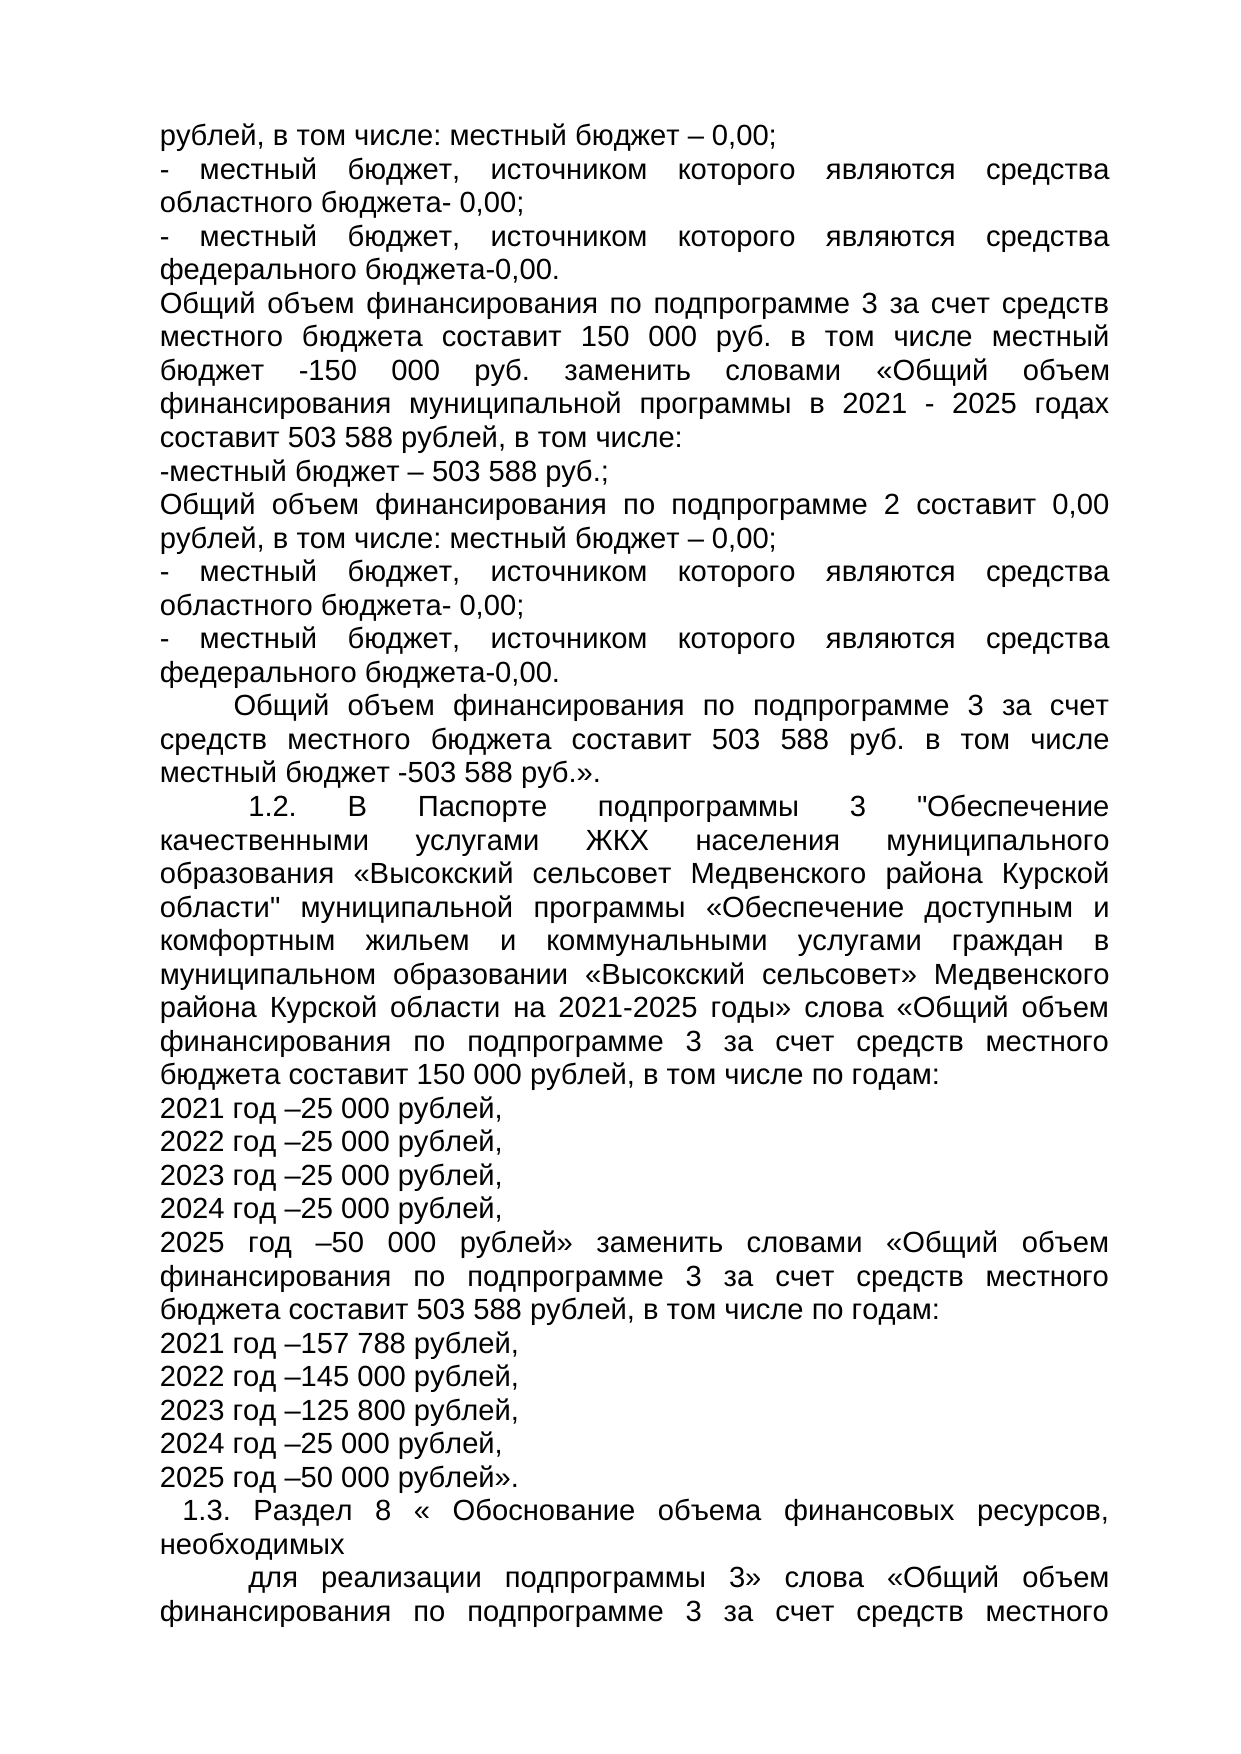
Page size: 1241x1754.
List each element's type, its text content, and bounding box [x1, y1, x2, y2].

text -местный бюджет – 503 588 руб.; [159, 453, 1110, 487]
text 2024 год –25 000 рублей, [159, 1426, 1110, 1460]
text 2023 год –25 000 рублей, [159, 1158, 1110, 1191]
text - местный бюджет, источником которого являются средства областного бюджета- 0,00; [159, 554, 1110, 621]
text 2022 год –25 000 рублей, [159, 1124, 1110, 1158]
text - местный бюджет, источником которого являются средства федерального бюджета-0,00. [159, 621, 1110, 688]
text Общий объем финансирования по подпрограмме 3 за счет средств местного бюджета составит 150 000 руб. в том числе местный бюджет -150 000 руб. заменить словами «Общий объем финансирования муниципальной программы в 2021 - 2025 годах составит 503 588 рублей, в том числе: [159, 286, 1110, 453]
text Общий объем финансирования по подпрограмме 3 за счет средств местного бюджета составит 503 588 руб. в том числе местный бюджет -503 588 руб.». [159, 688, 1110, 789]
text - местный бюджет, источником которого являются средства областного бюджета- 0,00; [159, 152, 1110, 219]
text 2022 год –145 000 рублей, [159, 1359, 1110, 1393]
text Общий объем финансирования по подпрограмме 2 составит 0,00 рублей, в том числе: местный бюджет – 0,00; [159, 487, 1110, 554]
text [159, 118, 1110, 152]
text - местный бюджет, источником которого являются средства федерального бюджета-0,00. [159, 219, 1110, 286]
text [159, 1560, 1110, 1627]
text 1.2. В Паспорте подпрограммы 3 "Обеспечение качественными услугами ЖКХ населения муниципального образования «Высокский сельсовет Медвенского района Курской области" муниципальной программы «Обеспечение доступным и комфортным жильем и коммунальными услугами граждан в муниципальном образовании «Высокский сельсовет» Медвенского района Курской области на 2021-2025 годы» слова «Общий объем финансирования по подпрограмме 3 за счет средств местного бюджета составит 150 000 рублей, в том числе по годам: [159, 789, 1110, 1091]
text 2024 год –25 000 рублей, [159, 1191, 1110, 1225]
text 2021 год –157 788 рублей, [159, 1326, 1110, 1359]
text 1.3. Раздел 8 « Обоснование объема финансовых ресурсов, необходимых [159, 1493, 1110, 1560]
text 2023 год –125 800 рублей, [159, 1393, 1110, 1426]
text 2021 год –25 000 рублей, [159, 1091, 1110, 1124]
text 2025 год –50 000 рублей». [159, 1460, 1110, 1493]
text 2025 год –50 000 рублей» заменить словами «Общий объем финансирования по подпрограмме 3 за счет средств местного бюджета составит 503 588 рублей, в том числе по годам: [159, 1225, 1110, 1326]
